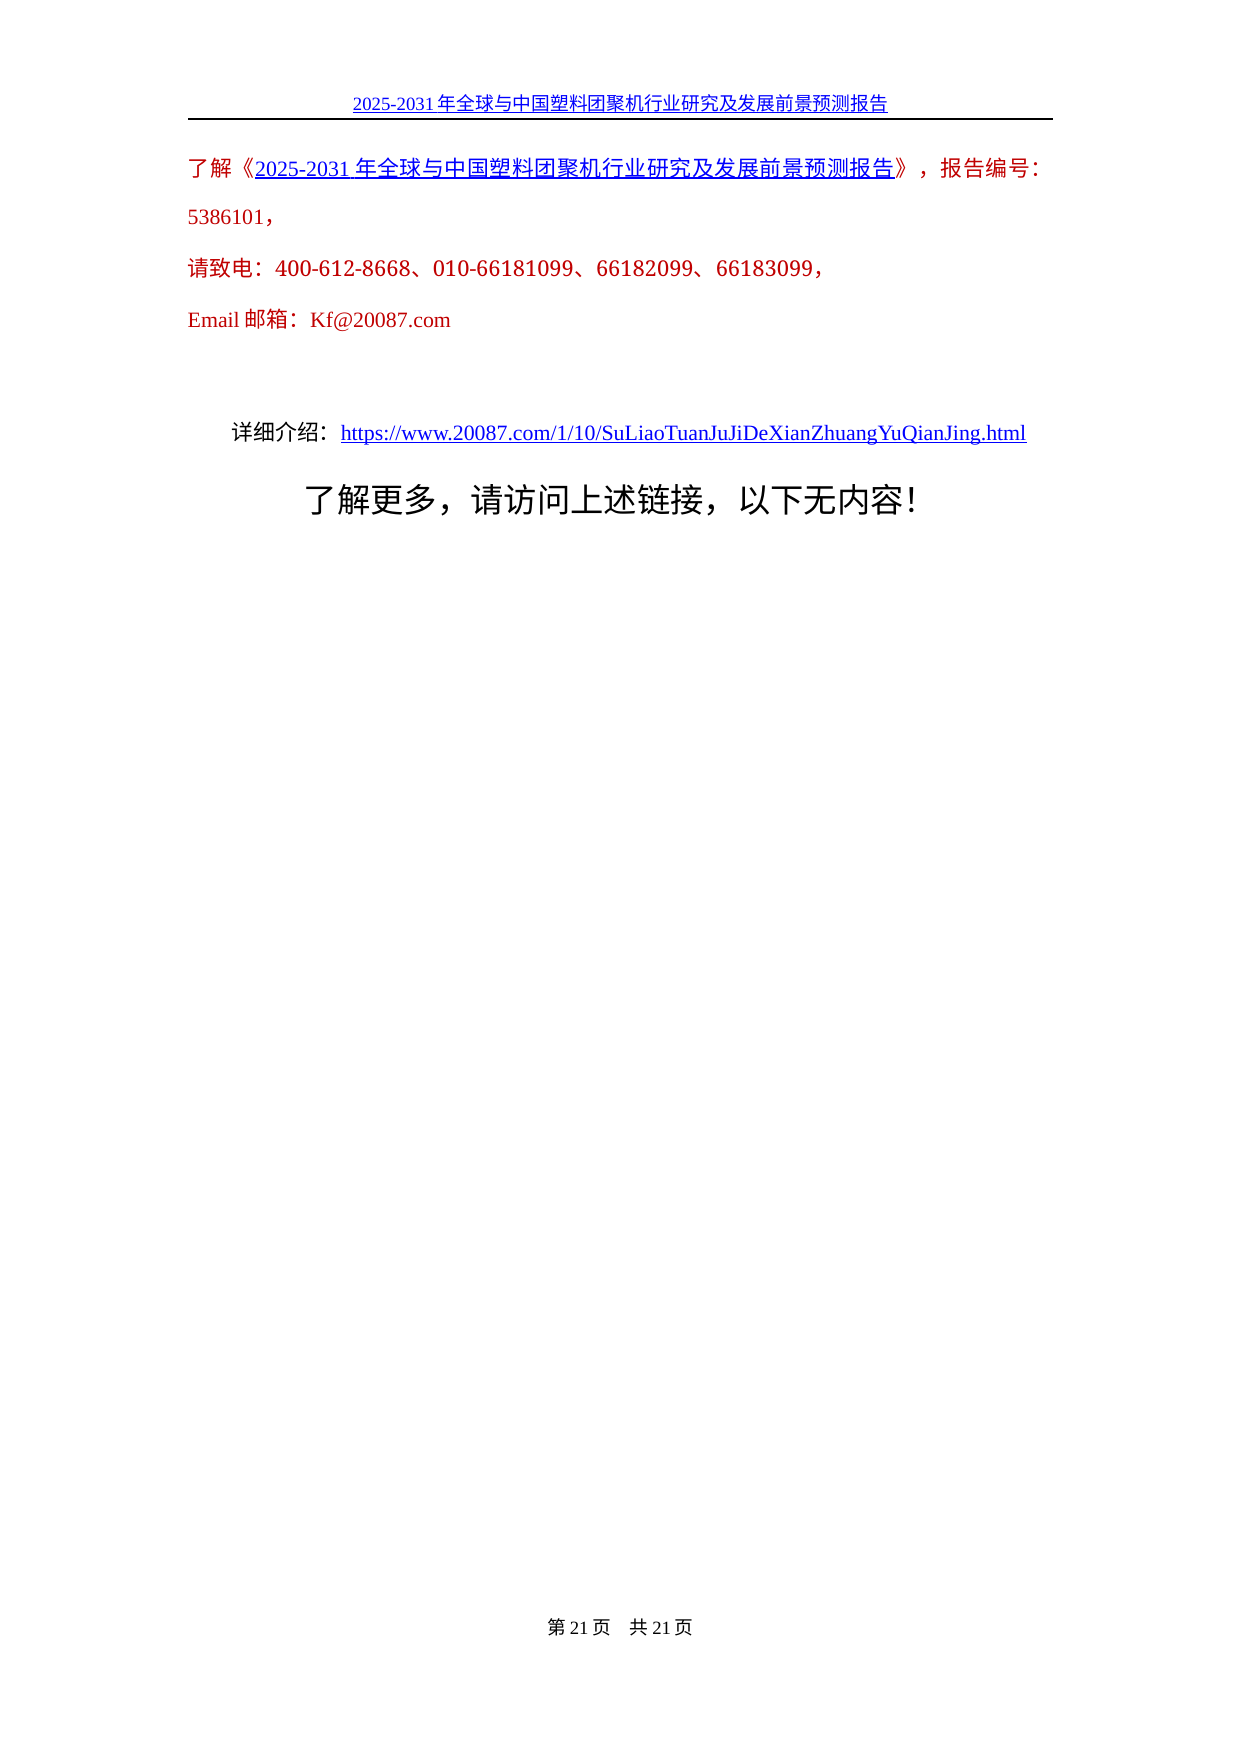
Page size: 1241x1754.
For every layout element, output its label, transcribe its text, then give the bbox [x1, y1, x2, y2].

title 了解更多，请访问上述链接，以下无内容！ [187, 465, 1053, 530]
text 请致电：400-612-8668、010-66181099、66182099、66183099， [187, 251, 1053, 283]
text Email邮箱：Kf@20087.com [187, 302, 1053, 334]
text 详细介绍：https://www.20087.com/1/10/SuLiaoTuanJuJiDeXianZhuangYuQianJing.html [187, 415, 1053, 447]
text 了解《2025-2031年全球与中国塑料团聚机行业研究及发展前景预测报告》，报告编号：5386101， [187, 150, 1053, 231]
